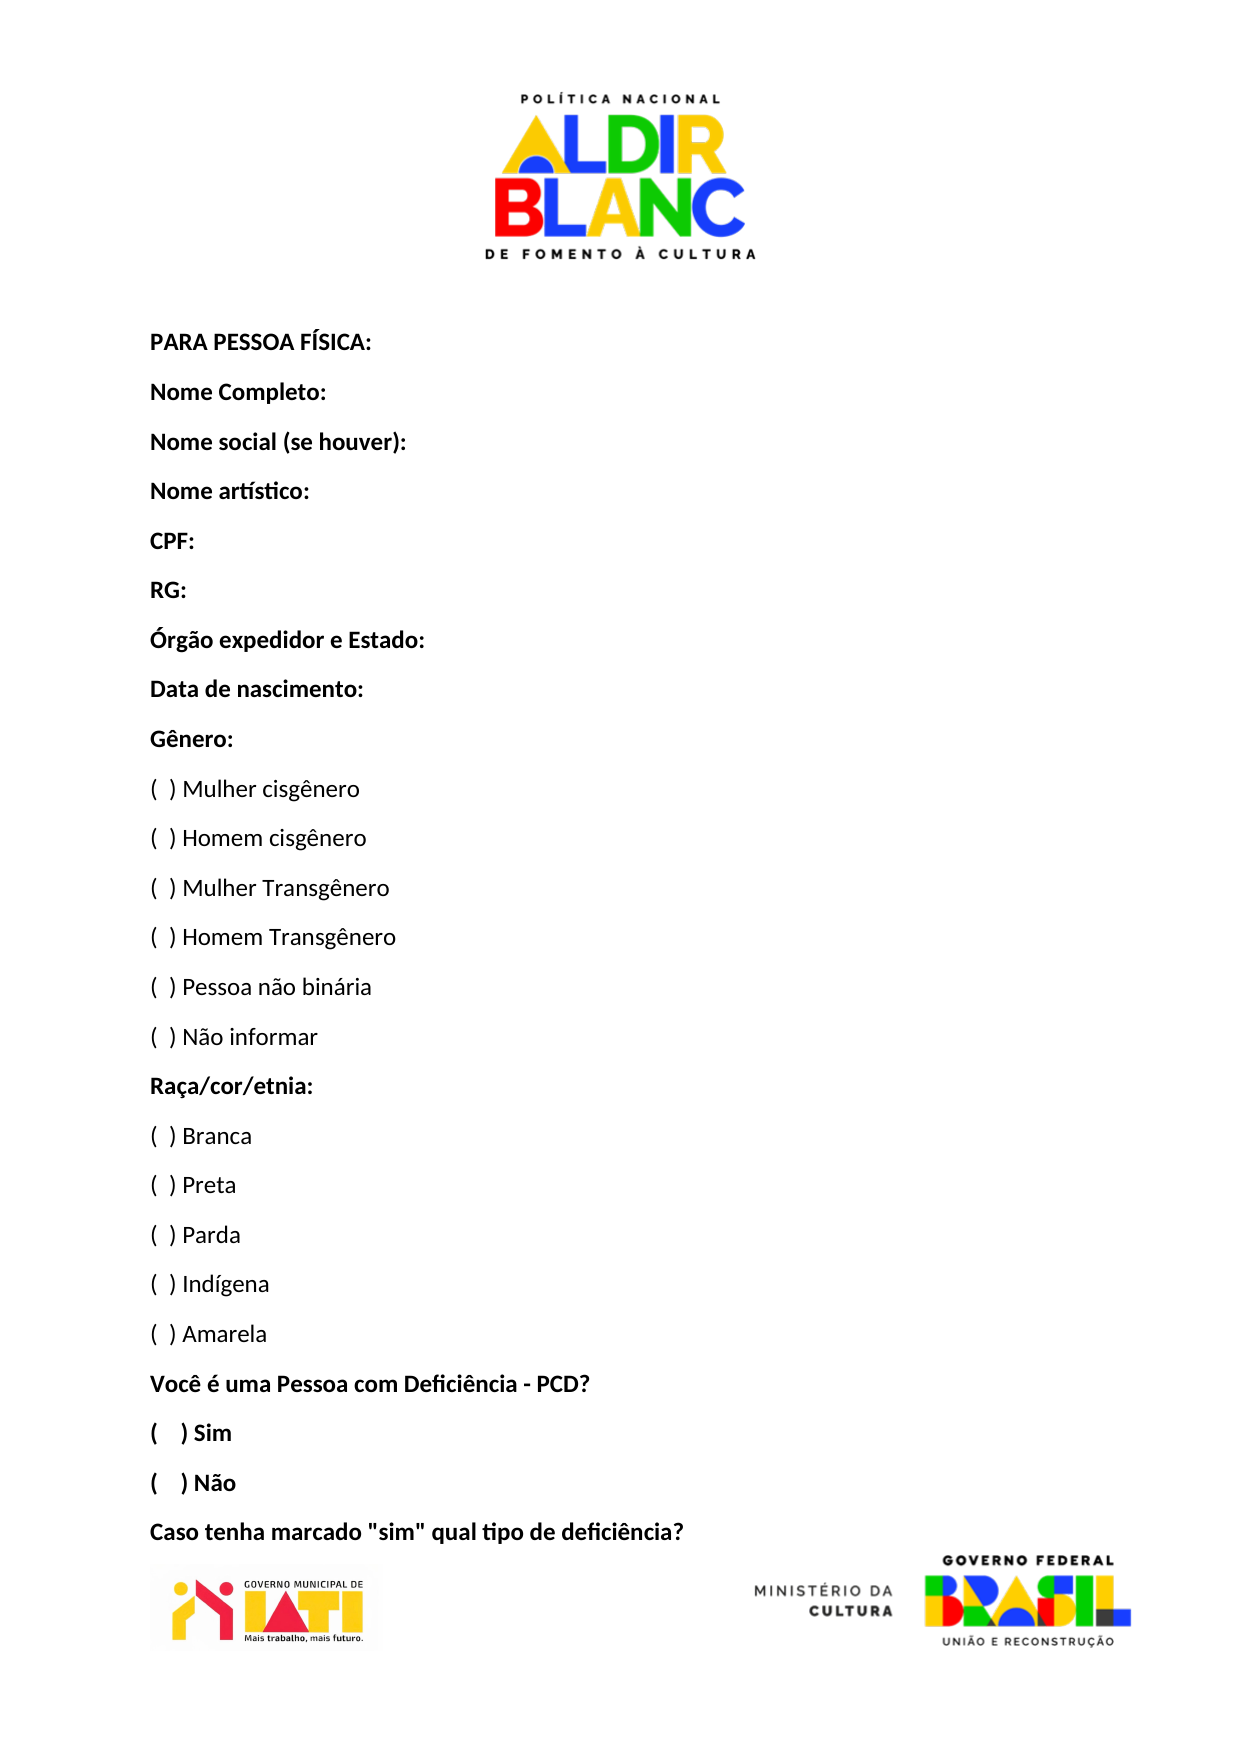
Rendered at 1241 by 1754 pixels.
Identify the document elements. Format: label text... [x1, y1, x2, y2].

text Data de nascimento: [150, 674, 1090, 704]
text Caso tenha marcado "sim" qual tipo de deficiência? [150, 1517, 1090, 1547]
picture [479, 75, 762, 277]
text ( ) Mulher Transgênero [150, 872, 1090, 902]
text Nome artístico: [150, 475, 1090, 506]
text Nome social (se houver): [150, 426, 1090, 456]
text PARA PESSOA FÍSICA: [150, 327, 1090, 357]
text ( ) Mulher cisgênero [150, 773, 1090, 803]
text ( ) Parda [150, 1219, 1090, 1249]
text ( ) Branca [150, 1120, 1090, 1150]
text CPF: [150, 525, 1090, 555]
text Nome Completo: [150, 376, 1090, 407]
text ( ) Sim [150, 1417, 1090, 1448]
text ( ) Não [150, 1467, 1090, 1497]
text Órgão expedidor e Estado: [150, 624, 1090, 654]
text ( ) Homem cisgênero [150, 822, 1090, 853]
text Raça/cor/etnia: [150, 1070, 1090, 1101]
text ( ) Amarela [150, 1318, 1090, 1349]
picture [150, 1564, 383, 1651]
text ( ) Homem Transgênero [150, 922, 1090, 952]
text Gênero: [150, 723, 1090, 754]
text RG: [150, 574, 1090, 605]
text Você é uma Pessoa com Deficiência - PCD? [150, 1368, 1090, 1398]
text ( ) Pessoa não binária [150, 971, 1090, 1002]
text ( ) Não informar [150, 1021, 1090, 1051]
text ( ) Preta [150, 1169, 1090, 1200]
picture [709, 1542, 1177, 1655]
text ( ) Indígena [150, 1269, 1090, 1299]
